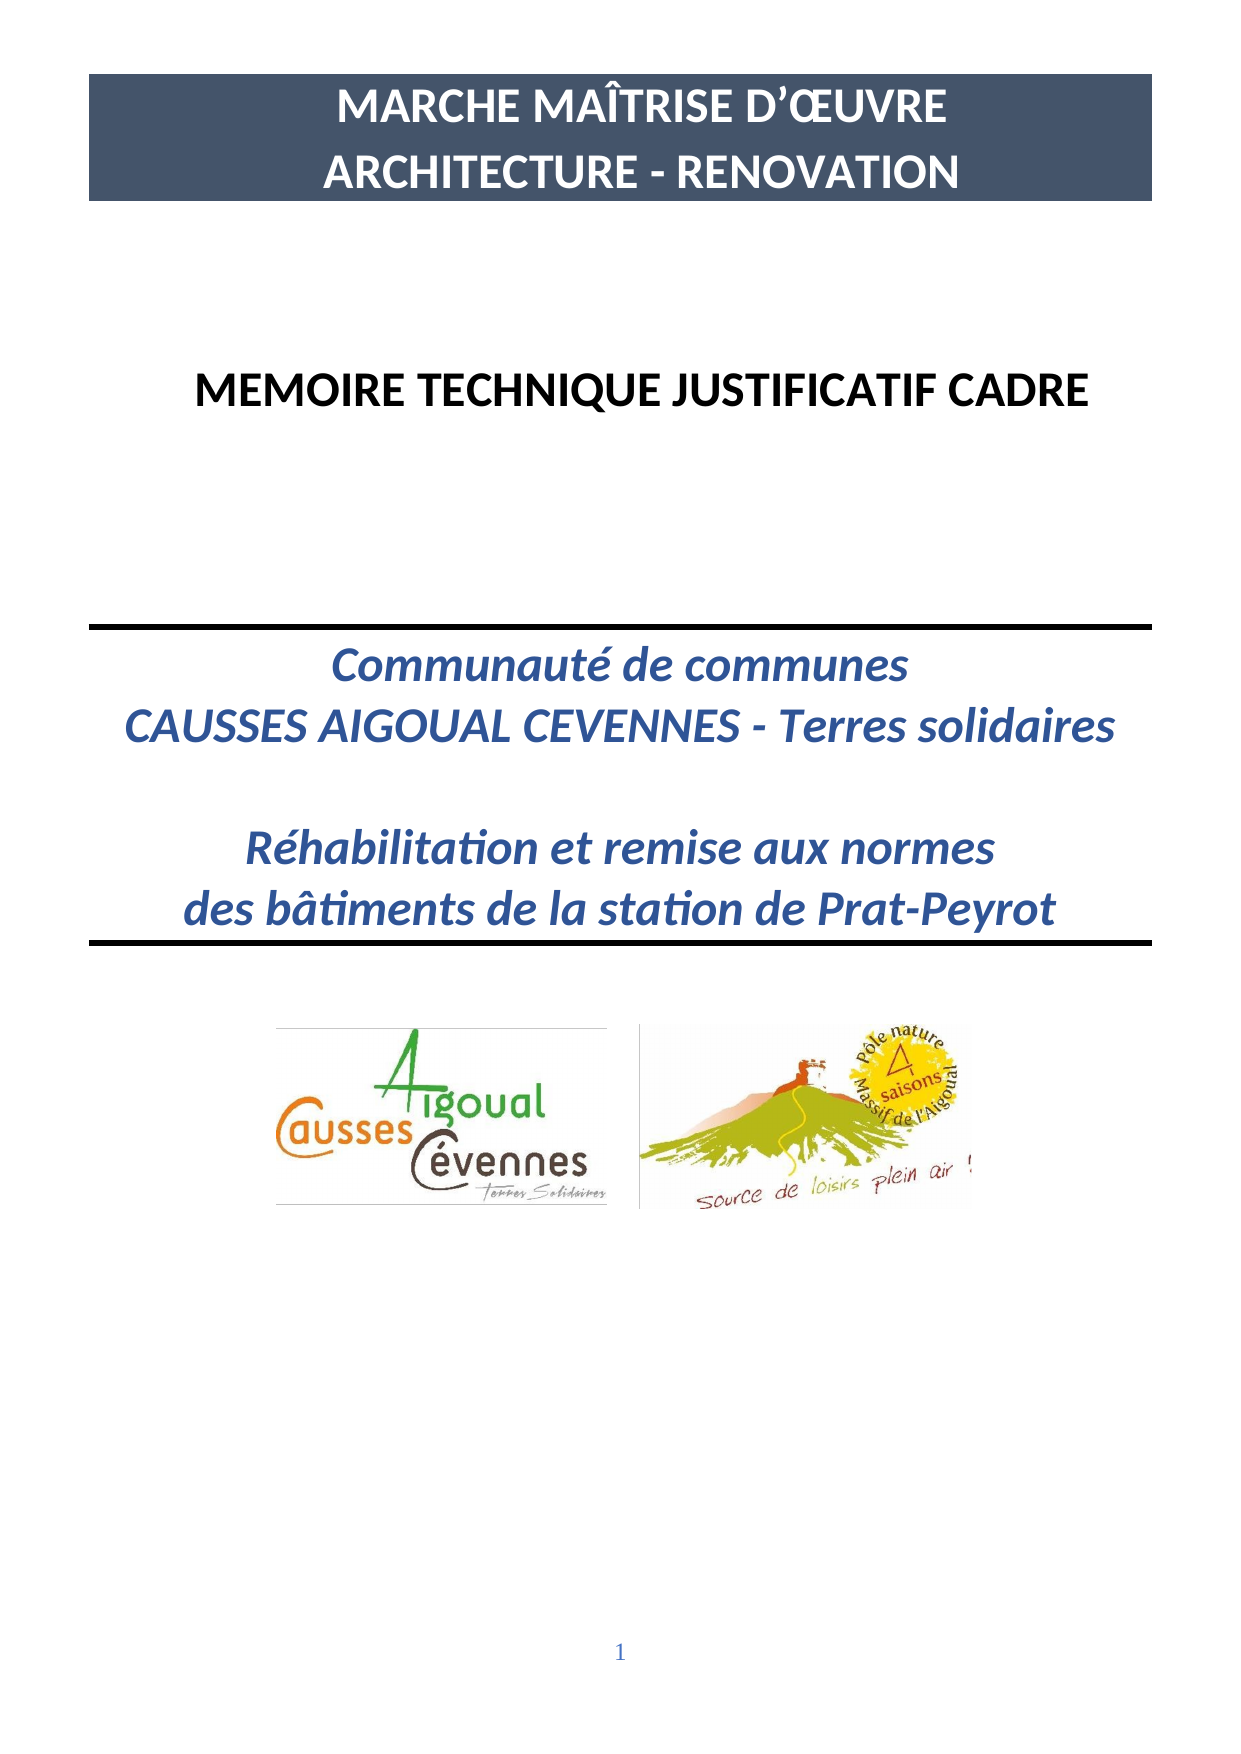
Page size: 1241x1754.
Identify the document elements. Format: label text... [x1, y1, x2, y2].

text CAUSSES AIGOUAL CEVENNES - Terres solidaires [89, 693, 1152, 754]
text ARCHITECTURE - renovation [89, 140, 1152, 201]
text marche maîtrise d’œuvre [89, 74, 1152, 135]
picture [276, 1024, 972, 1209]
text Réhabilitation et remise aux normes [89, 816, 1152, 877]
text Communauté de communes [89, 630, 1152, 693]
text MEMOIRE TECHNIQUE JUSTIFICATIF CADRE [89, 358, 1152, 419]
text des bâtiments de la station de Prat-Peyrot [89, 877, 1152, 940]
